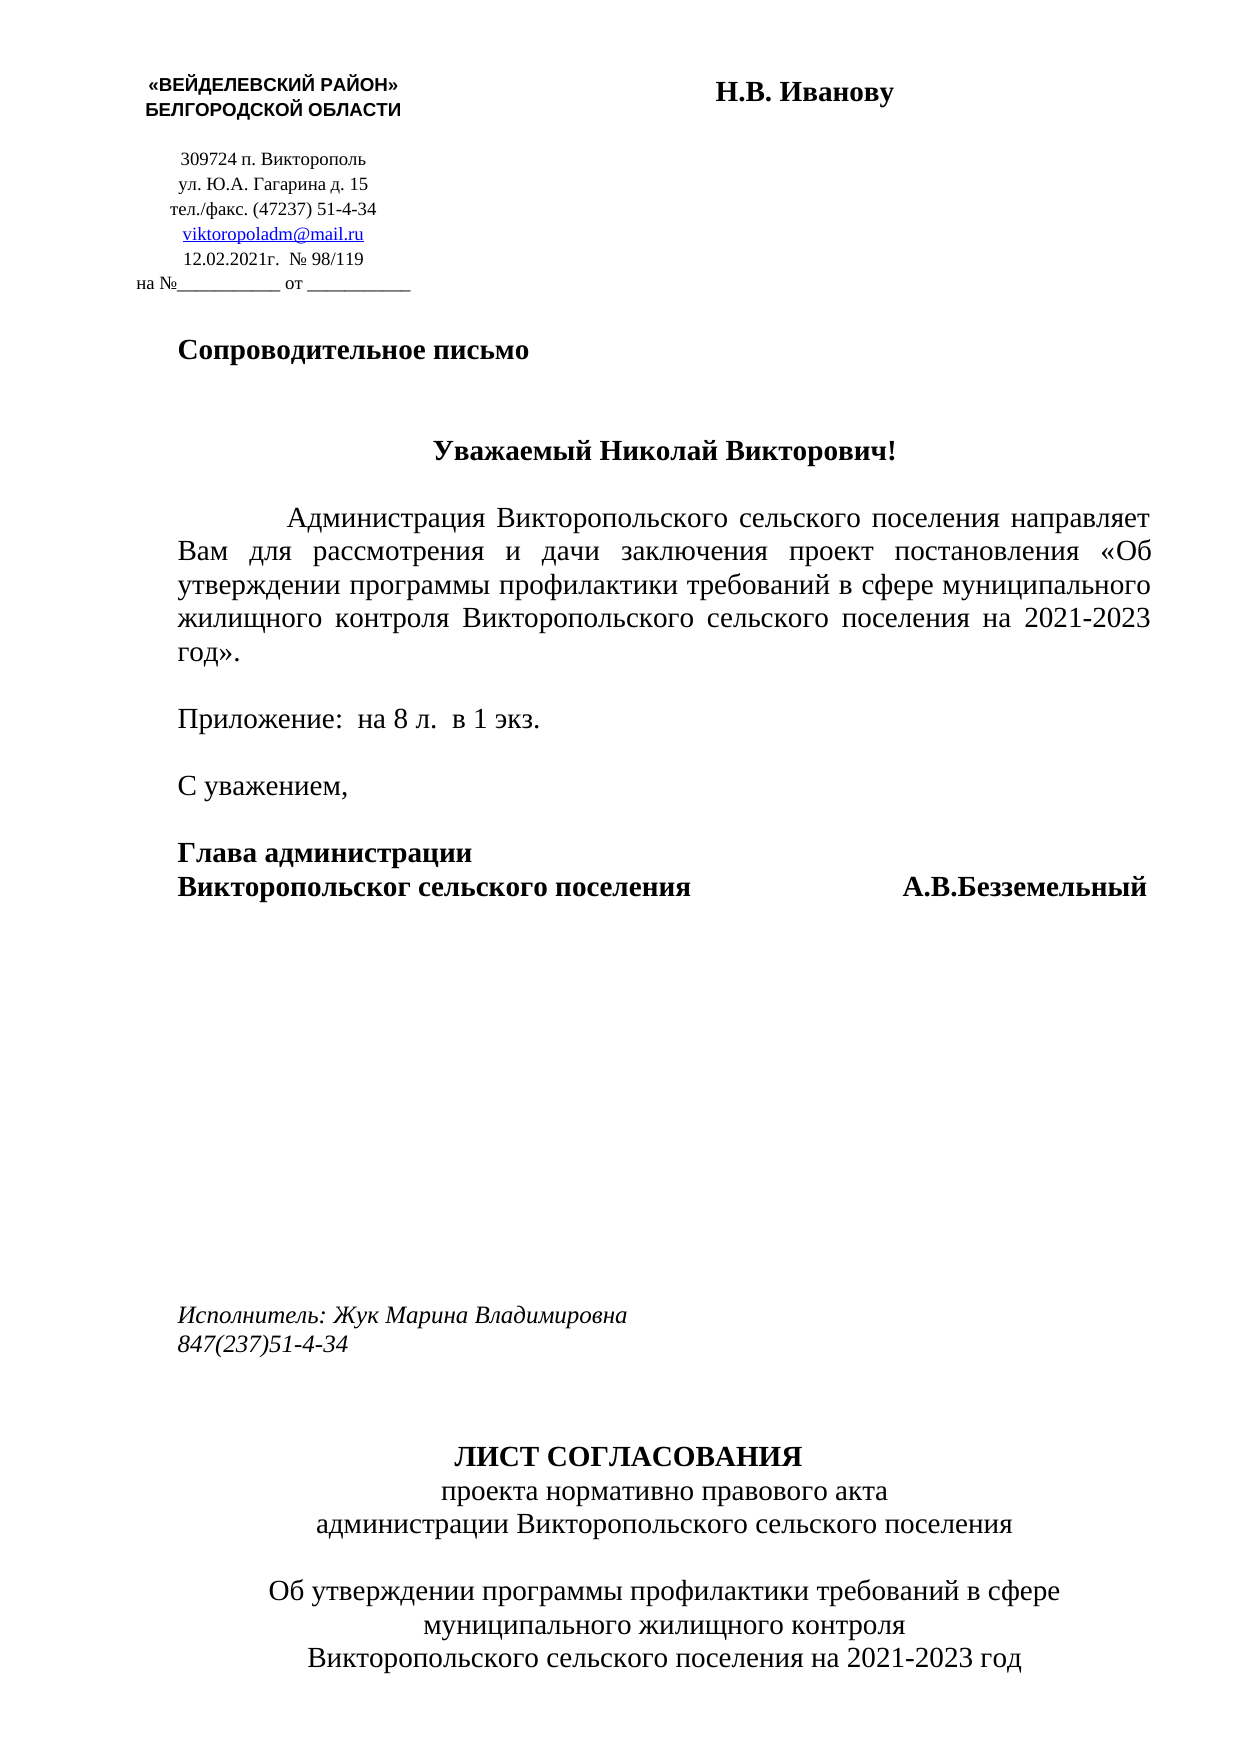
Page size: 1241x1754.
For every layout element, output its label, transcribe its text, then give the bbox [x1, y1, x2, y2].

text Администрация Викторопольского сельского поселения направляет Вам для рассмотрения и дачи заключения проект постановления «Об утверждении программы профилактики требований в сфере муниципального жилищного контроля Викторопольского сельского поселения на 2021-2023 год». [177, 500, 1152, 667]
text проекта нормативно правового акта [177, 1473, 1152, 1506]
text 847(237)51-4-34 [177, 1329, 1152, 1357]
text Сопроводительное письмо [177, 332, 1152, 366]
text Викторопольског сельского поселения А.В.Безземельный [177, 869, 1152, 902]
text Викторопольского сельского поселения на 2021-2023 год [177, 1640, 1152, 1674]
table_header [118, 74, 428, 332]
text С уважением, [177, 768, 1152, 802]
text Об утверждении программы профилактики требований в сфере муниципального жилищного контроля [177, 1573, 1152, 1640]
text ЛИСТ СОГЛАСОВАНИЯ [177, 1439, 1152, 1473]
text администрации Викторопольского сельского поселения [177, 1506, 1152, 1540]
text Приложение: на 8 л. в 1 экз. [177, 701, 1152, 734]
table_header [428, 74, 1181, 332]
text Уважаемый Николай Викторович! [177, 433, 1152, 466]
text Исполнитель: Жук Марина Владимировна [177, 1300, 1152, 1329]
text Глава администрации [177, 835, 1152, 869]
